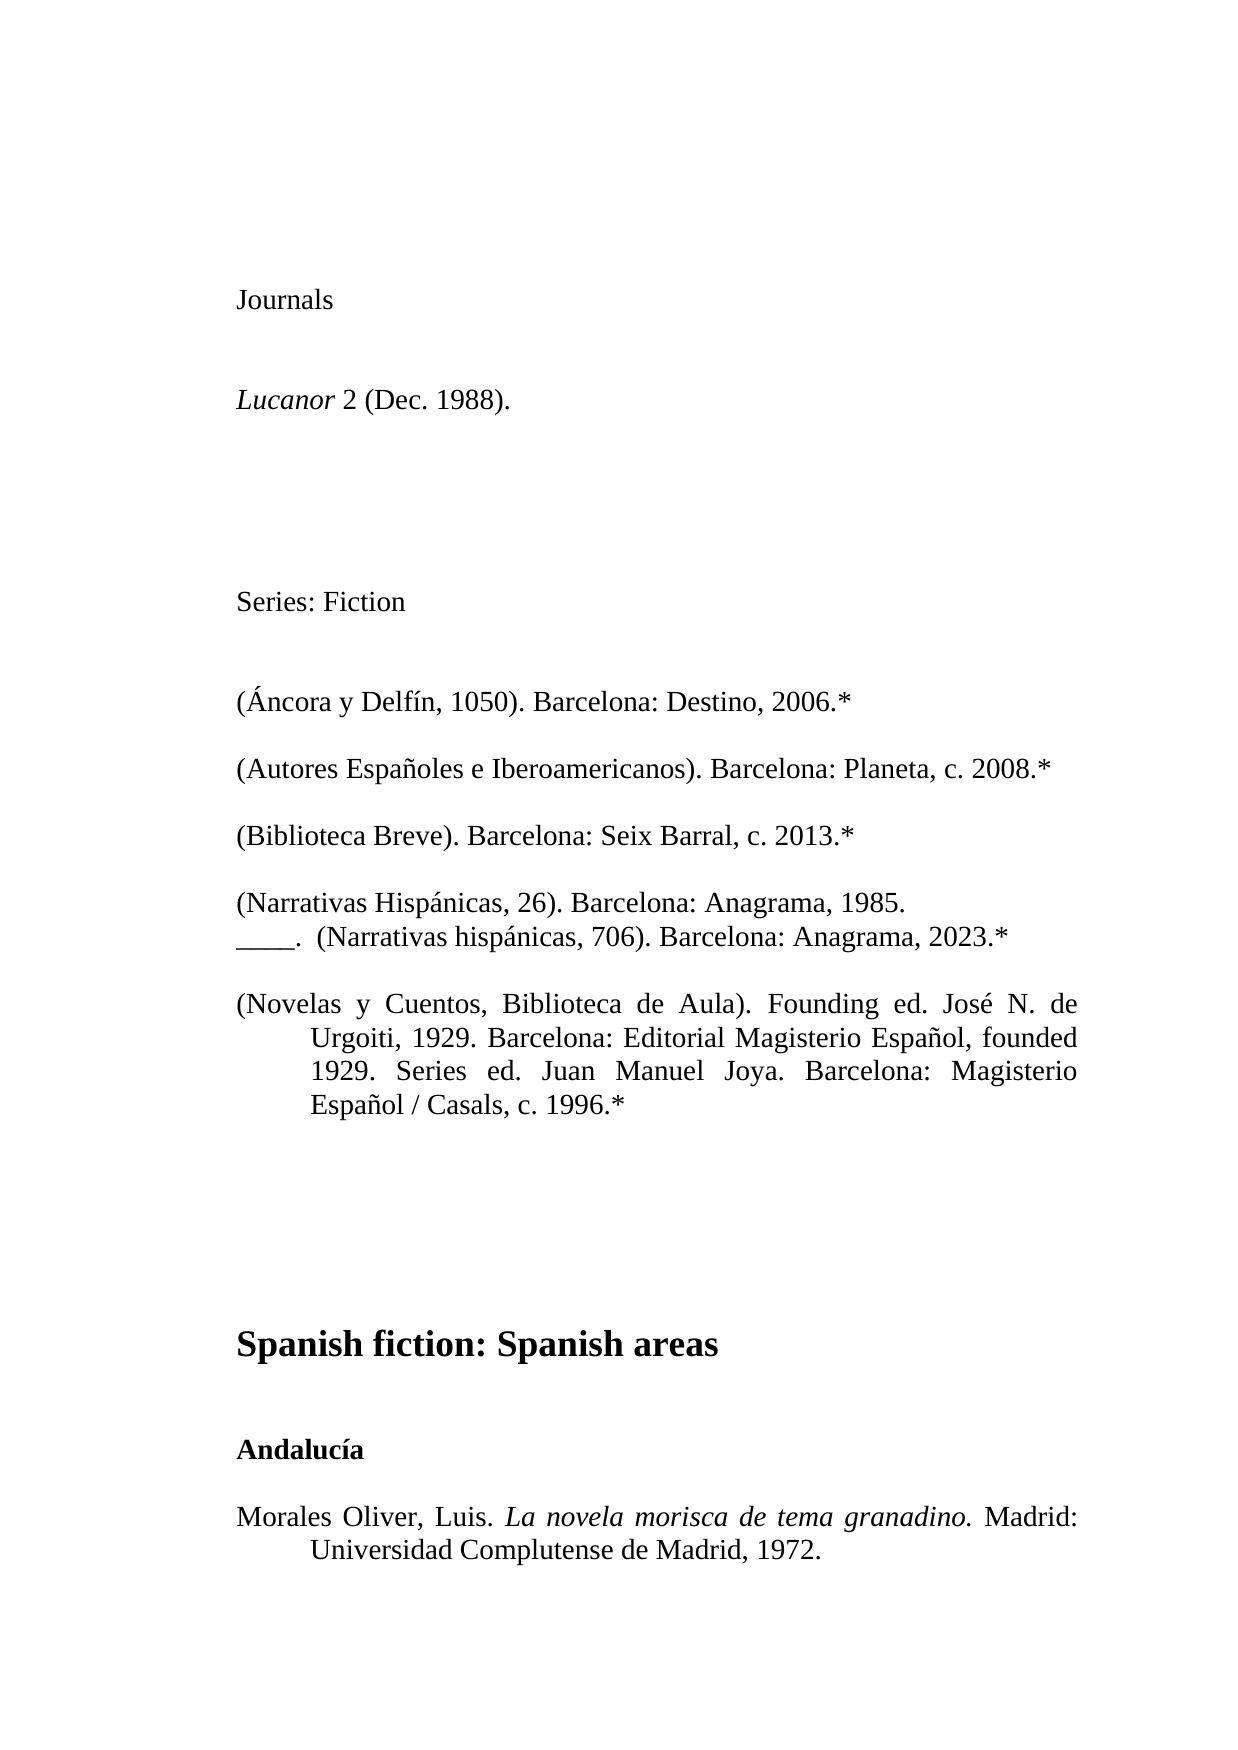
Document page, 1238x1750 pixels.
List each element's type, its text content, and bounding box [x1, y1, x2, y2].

text ____. (Narrativas hispánicas, 706). Barcelona: Anagrama, 2023.* [236, 919, 1078, 953]
text (Narrativas Hispánicas, 26). Barcelona: Anagrama, 1985. [236, 886, 1078, 919]
text Series: Fiction [236, 584, 1078, 617]
text Andalucía [236, 1432, 1078, 1465]
text (Áncora y Delfín, 1050). Barcelona: Destino, 2006.* [236, 684, 1078, 718]
text Morales Oliver, Luis. La novela morisca de tema granadino. Madrid: Universidad Complutense de Madrid, 1972. [236, 1499, 1078, 1566]
text (Biblioteca Breve). Barcelona: Seix Barral, c. 2013.* [236, 818, 1078, 852]
text Journals [236, 282, 1078, 315]
text (Novelas y Cuentos, Biblioteca de Aula). Founding ed. José N. de Urgoiti, 1929. Barcelona: Editorial Magisterio Español, founded 1929. Series ed. Juan Manuel Joya. Barcelona: Magisterio Español / Casals, c. 1996.* [236, 986, 1078, 1120]
text Lucanor 2 (Dec. 1988). [236, 382, 1078, 416]
text (Autores Españoles e Iberoamericanos). Barcelona: Planeta, c. 2008.* [236, 751, 1078, 785]
text Spanish fiction: Spanish areas [236, 1322, 1078, 1365]
